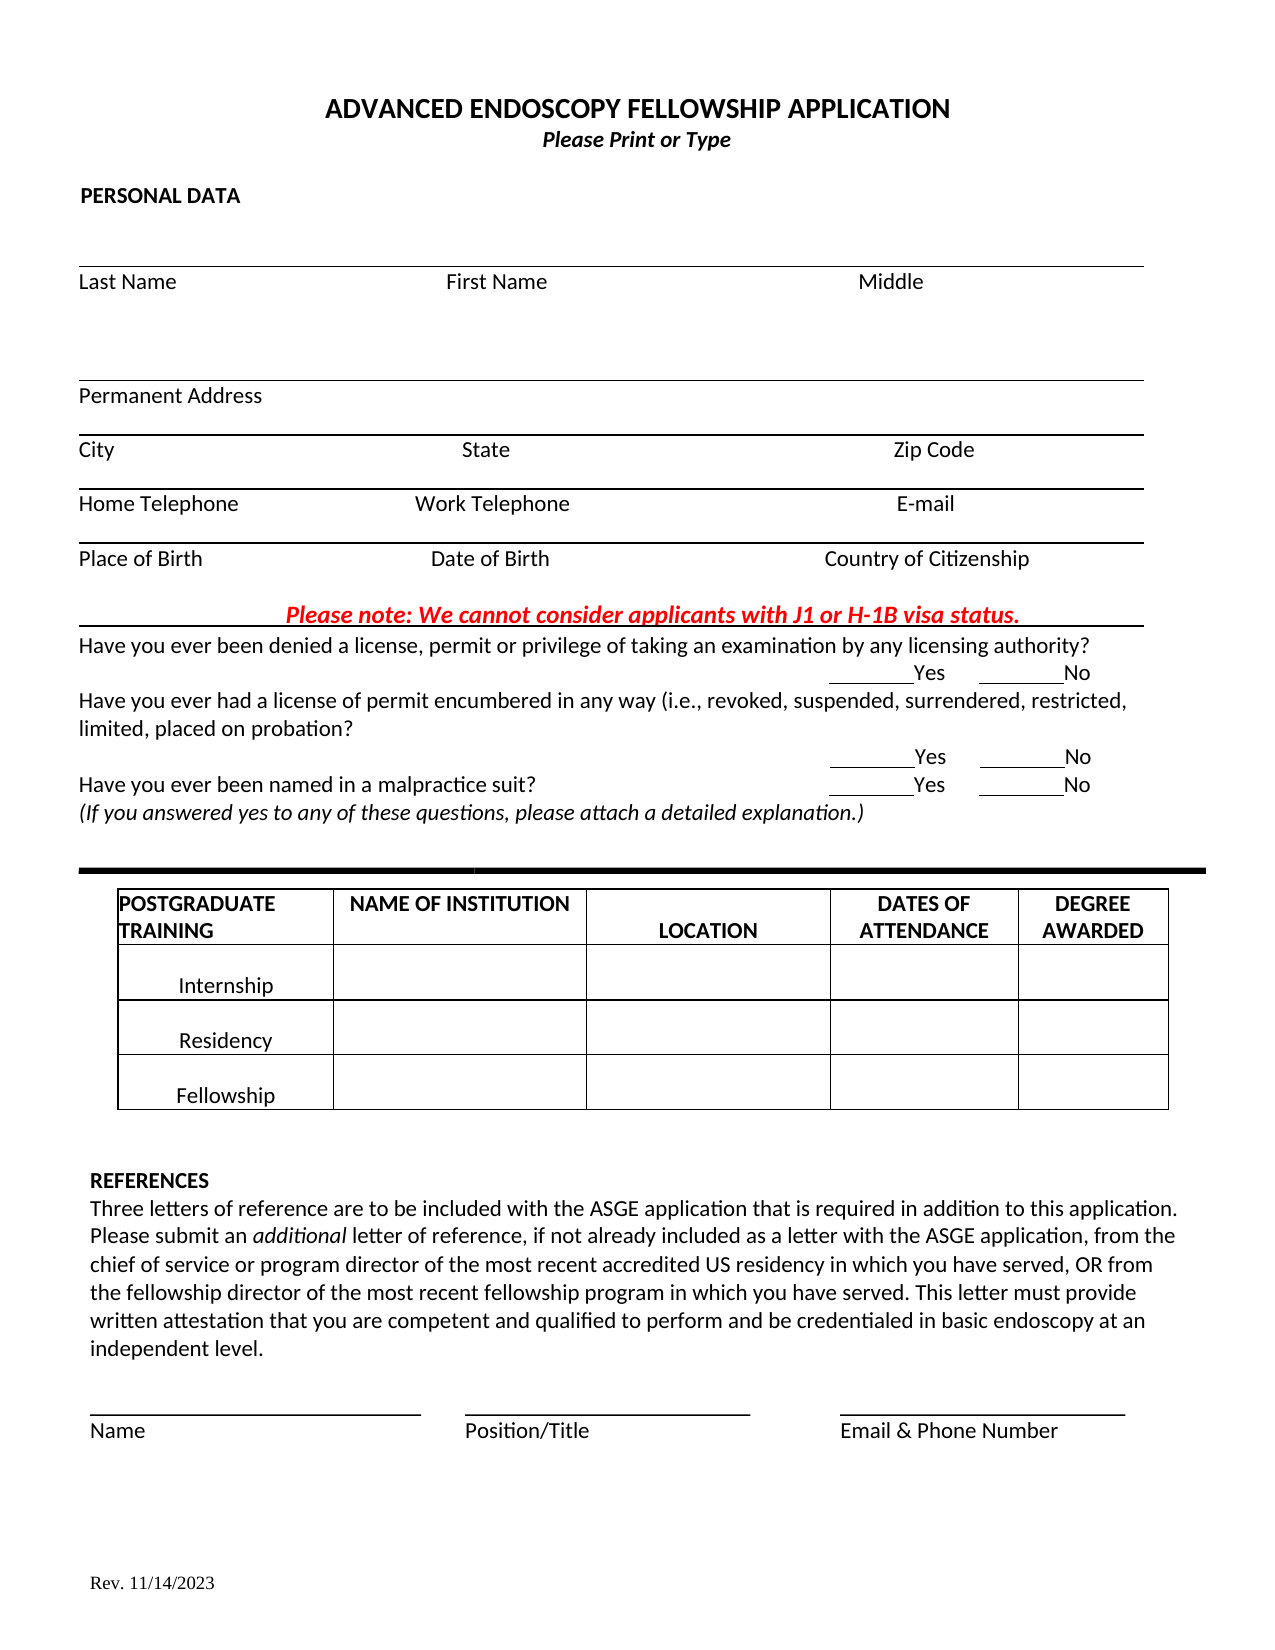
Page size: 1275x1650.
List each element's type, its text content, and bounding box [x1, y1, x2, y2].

table_cell [1019, 1055, 1168, 1109]
text Name Position/Title Email & Phone Number [90, 1410, 1221, 1443]
table_cell [1019, 1001, 1168, 1054]
table_header POSTGRADUATE TRAINING [119, 890, 333, 943]
table_header DATES OF ATTENDANCE [831, 890, 1018, 943]
table_cell [334, 1001, 586, 1054]
table_cell [1019, 945, 1168, 999]
table_cell Home Telephone Work Telephone E-mail [79, 490, 1144, 542]
table_cell [587, 1055, 830, 1109]
table_cell Fellowship [119, 1055, 333, 1109]
table_cell [831, 1055, 1018, 1109]
table_header NAME OF INSTITUTION [334, 890, 586, 943]
table_header LOCATION [587, 890, 830, 943]
table_cell [334, 1055, 586, 1109]
table_cell [587, 1001, 830, 1054]
table_header DEGREE AWARDED [1019, 890, 1168, 943]
table_cell Residency [119, 1001, 333, 1054]
table_cell [831, 1001, 1018, 1054]
table_cell City State Zip Code [79, 436, 1144, 488]
text Please Print or Type [112, 125, 1164, 153]
table_cell [587, 945, 830, 999]
table_cell Please note: We cannot consider applicants with J1 or H-1B visa status. [79, 586, 1144, 625]
text ADVANCED ENDOSCOPY FELLOWSHIP APPLICATION [112, 90, 1164, 125]
table_cell Internship [119, 945, 333, 999]
text Three letters of reference are to be included with the ASGE application that is required in addition to this application. Please submit an additional letter of reference, if not already included as a letter with the ASGE application, from the chief of service or program director of the most recent accredited US residency in which you have served, OR from the fellowship director of the most recent fellowship program in which you have served. This letter must provide written attestation that you are competent and qualified to perform and be credentialed in basic endoscopy at an independent level. [90, 1194, 1183, 1362]
table_cell Have you ever been denied a license, permit or privilege of taking an examination by any licensing authority? Yes No Have you ever had a license of permit encumbered in any way (i.e., revoked, suspended, surrendered, restricted, limited, placed on probation? Yes No Have you ever been named in a malpractice suit? Yes No (If you answered yes to any of these questions, please attach a detailed explanation.) [79, 632, 1144, 857]
subtitle REFERENCES [90, 1166, 1221, 1194]
subtitle PERSONAL DATA [80, 181, 1221, 209]
table_cell [831, 945, 1018, 999]
table_cell Place of Birth Date of Birth Country of Citizenship [79, 544, 1144, 586]
table_header Permanent Address [79, 381, 1144, 434]
text Last Name First Name Middle [79, 261, 1221, 296]
table_cell [334, 945, 586, 999]
